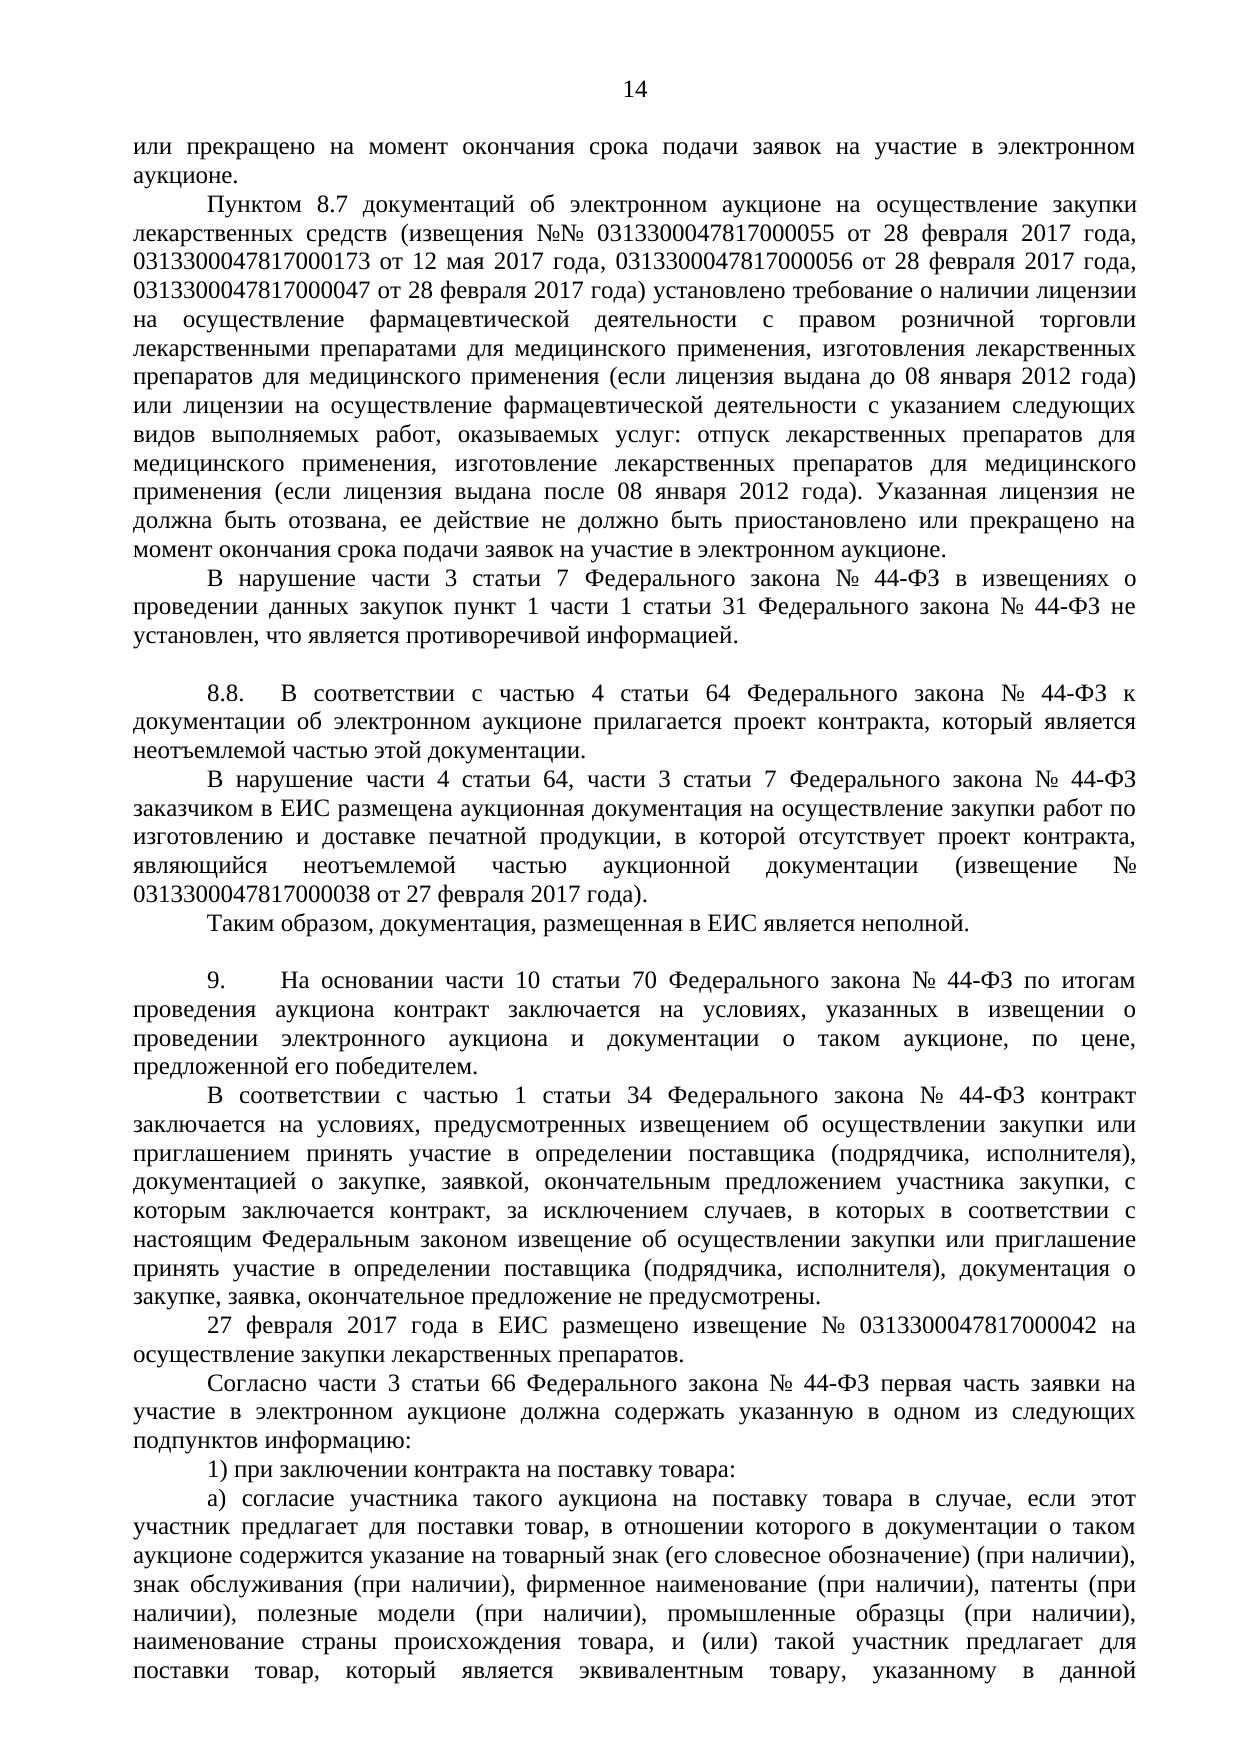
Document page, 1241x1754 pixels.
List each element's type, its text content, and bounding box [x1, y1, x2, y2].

list В нарушение части 4 статьи 64, части 3 статьи 7 Федерального закона № 44-ФЗ заказчиком в ЕИС размещена аукционная документация на осуществление закупки работ по изготовлению и доставке печатной продукции, в которой отсутствует проект контракта, являющийся неотъемлемой частью аукционной документации (извещение № 0313300047817000038 от 27 февраля 2017 года). [133, 764, 1137, 908]
text 27 февраля 2017 года в ЕИС размещено извещение № 0313300047817000042 на осуществление закупки лекарственных препаратов. [133, 1310, 1137, 1368]
text Согласно части 3 статьи 66 Федерального закона № 44-ФЗ первая часть заявки на участие в электронном аукционе должна содержать указанную в одном из следующих подпунктов информацию: [133, 1368, 1137, 1454]
list В соответствии с частью 1 статьи 34 Федерального закона № 44-ФЗ контракт заключается на условиях, предусмотренных извещением об осуществлении закупки или приглашением принять участие в определении поставщика (подрядчика, исполнителя), документацией о закупке, заявкой, окончательным предложением участника закупки, с которым заключается контракт, за исключением случаев, в которых в соответствии с настоящим Федеральным законом извещение об осуществлении закупки или приглашение принять участие в определении поставщика (подрядчика, исполнителя), документация о закупке, заявка, окончательное предложение не предусмотрены. [133, 1080, 1137, 1310]
text 1) при заключении контракта на поставку товара: [133, 1454, 1137, 1483]
text В нарушение части 3 статьи 7 Федерального закона № 44-ФЗ в извещениях о проведении данных закупок пункт 1 части 1 статьи 31 Федерального закона № 44-ФЗ не установлен, что является противоречивой информацией. [133, 563, 1137, 649]
list В соответствии с частью 4 статьи 64 Федерального закона № 44-ФЗ к документации об электронном аукционе прилагается проект контракта, который является неотъемлемой частью этой документации. [133, 678, 1137, 764]
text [133, 131, 1137, 189]
list На основании части 10 статьи 70 Федерального закона № 44-ФЗ по итогам проведения аукциона контракт заключается на условиях, указанных в извещении о проведении электронного аукциона и документации о таком аукционе, по цене, предложенной его победителем. [133, 965, 1137, 1080]
text Пунктом 8.7 документаций об электронном аукционе на осуществление закупки лекарственных средств (извещения №№ 0313300047817000055 от 28 февраля 2017 года, 0313300047817000173 от 12 мая 2017 года, 0313300047817000056 от 28 февраля 2017 года, 0313300047817000047 от 28 февраля 2017 года) установлено требование о наличии лицензии на осуществление фармацевтической деятельности с правом розничной торговли лекарственными препаратами для медицинского применения, изготовления лекарственных препаратов для медицинского применения (если лицензия выдана до 08 января 2012 года) или лицензии на осуществление фармацевтической деятельности с указанием следующих видов выполняемых работ, оказываемых услуг: отпуск лекарственных препаратов для медицинского применения, изготовление лекарственных препаратов для медицинского применения (если лицензия выдана после 08 января 2012 года). Указанная лицензия не должна быть отозвана, ее действие не должно быть приостановлено или прекращено на момент окончания срока подачи заявок на участие в электронном аукционе. [133, 189, 1137, 563]
list Таким образом, документация, размещенная в ЕИС является неполной. [133, 908, 1137, 936]
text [133, 1483, 1137, 1684]
